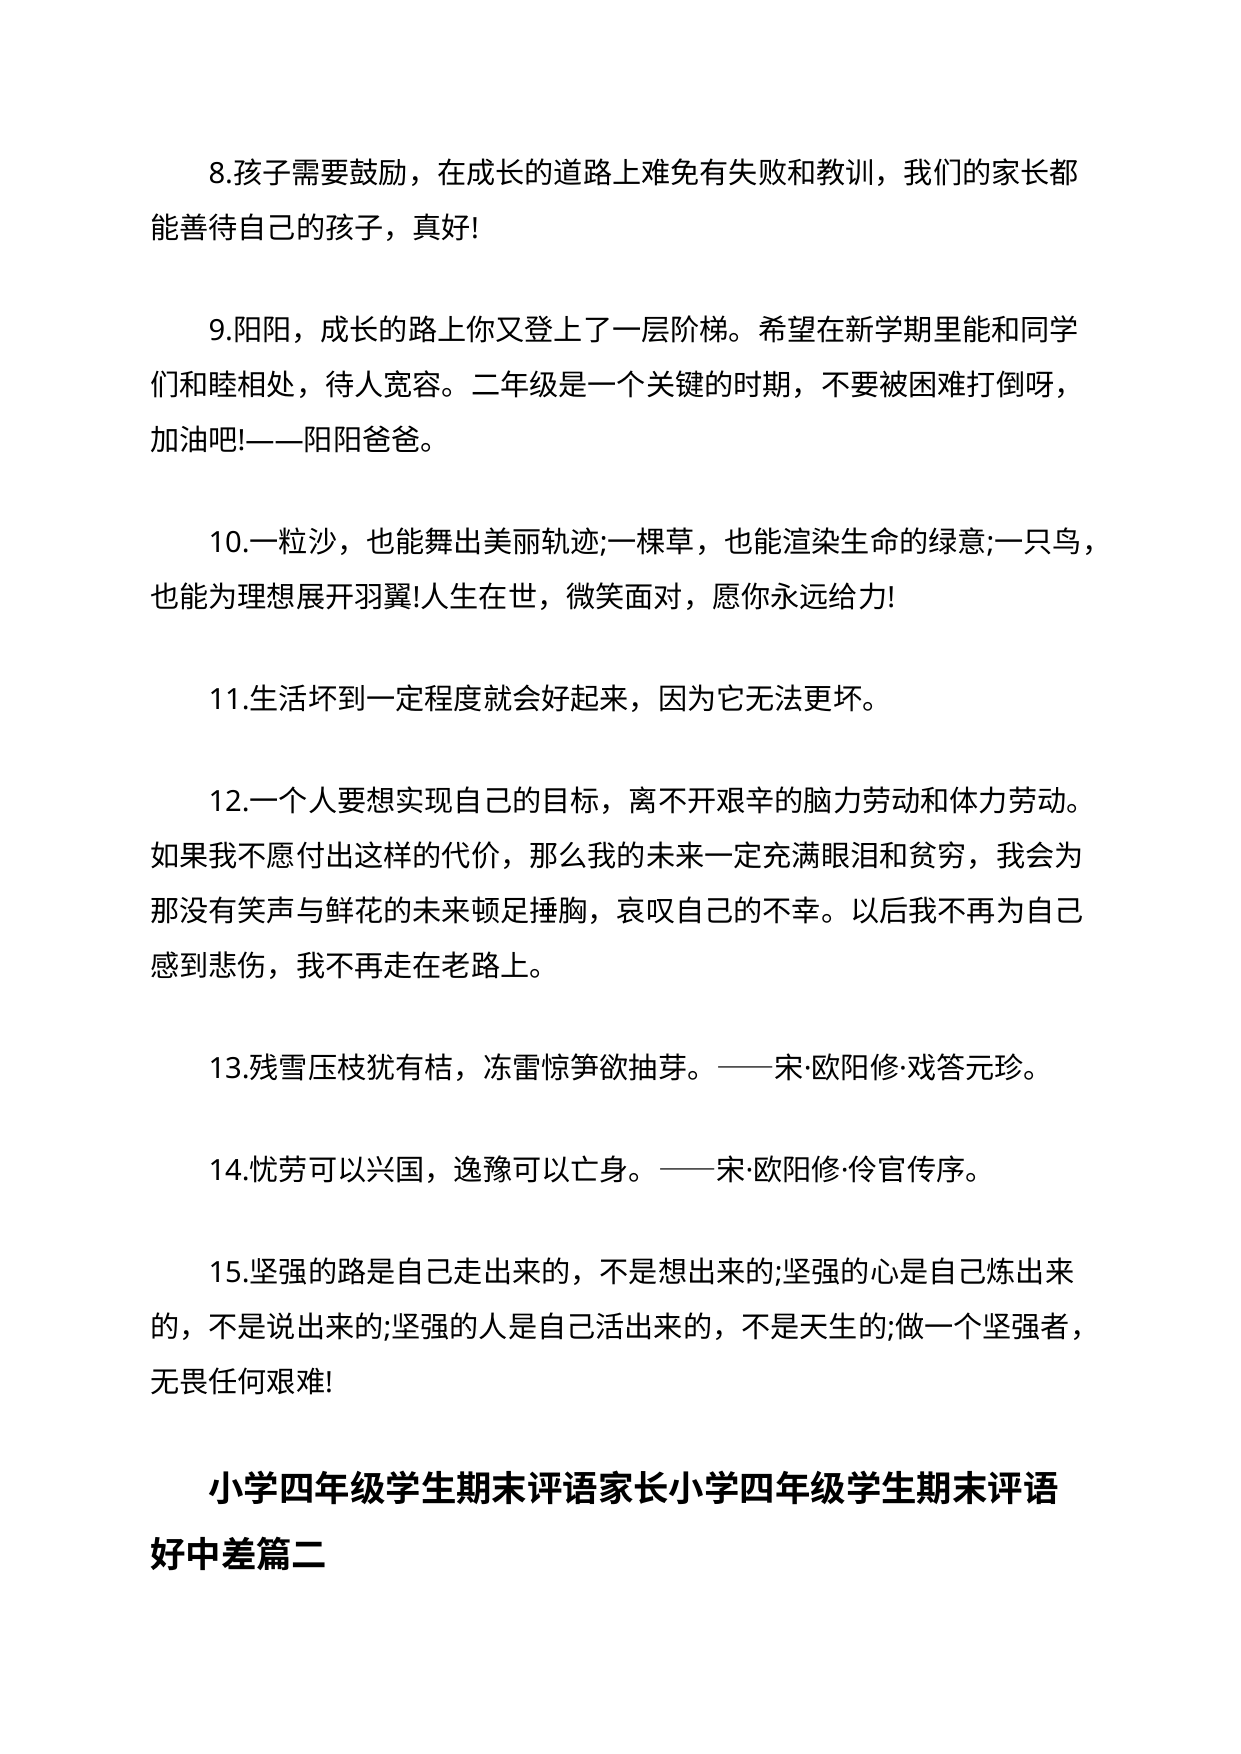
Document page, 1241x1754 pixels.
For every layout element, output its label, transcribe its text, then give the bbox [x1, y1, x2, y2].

text 14.忧劳可以兴国，逸豫可以亡身。——宋·欧阳修·伶官传序。 [150, 1146, 1090, 1189]
text 小学四年级学生期末评语家长小学四年级学生期末评语好中差篇二 [150, 1460, 1090, 1578]
text 10.一粒沙，也能舞出美丽轨迹;一棵草，也能渲染生命的绿意;一只鸟，也能为理想展开羽翼!人生在世，微笑面对，愿你永远给力! [150, 519, 1090, 616]
text 13.残雪压枝犹有桔，冻雷惊笋欲抽芽。——宋·欧阳修·戏答元珍。 [150, 1044, 1090, 1087]
text 11.生活坏到一定程度就会好起来，因为它无法更坏。 [150, 676, 1090, 718]
text 9.阳阳，成长的路上你又登上了一层阶梯。希望在新学期里能和同学们和睦相处，待人宽容。二年级是一个关键的时期，不要被困难打倒呀，加油吧!——阳阳爸爸。 [150, 307, 1090, 459]
text 12.一个人要想实现自己的目标，离不开艰辛的脑力劳动和体力劳动。如果我不愿付出这样的代价，那么我的未来一定充满眼泪和贫穷，我会为那没有笑声与鲜花的未来顿足捶胸，哀叹自己的不幸。以后我不再为自己感到悲伤，我不再走在老路上。 [150, 778, 1090, 985]
text 8.孩子需要鼓励，在成长的道路上难免有失败和教训，我们的家长都能善待自己的孩子，真好! [150, 150, 1090, 247]
text 15.坚强的路是自己走出来的，不是想出来的;坚强的心是自己炼出来的，不是说出来的;坚强的人是自己活出来的，不是天生的;做一个坚强者，无畏任何艰难! [150, 1248, 1090, 1401]
